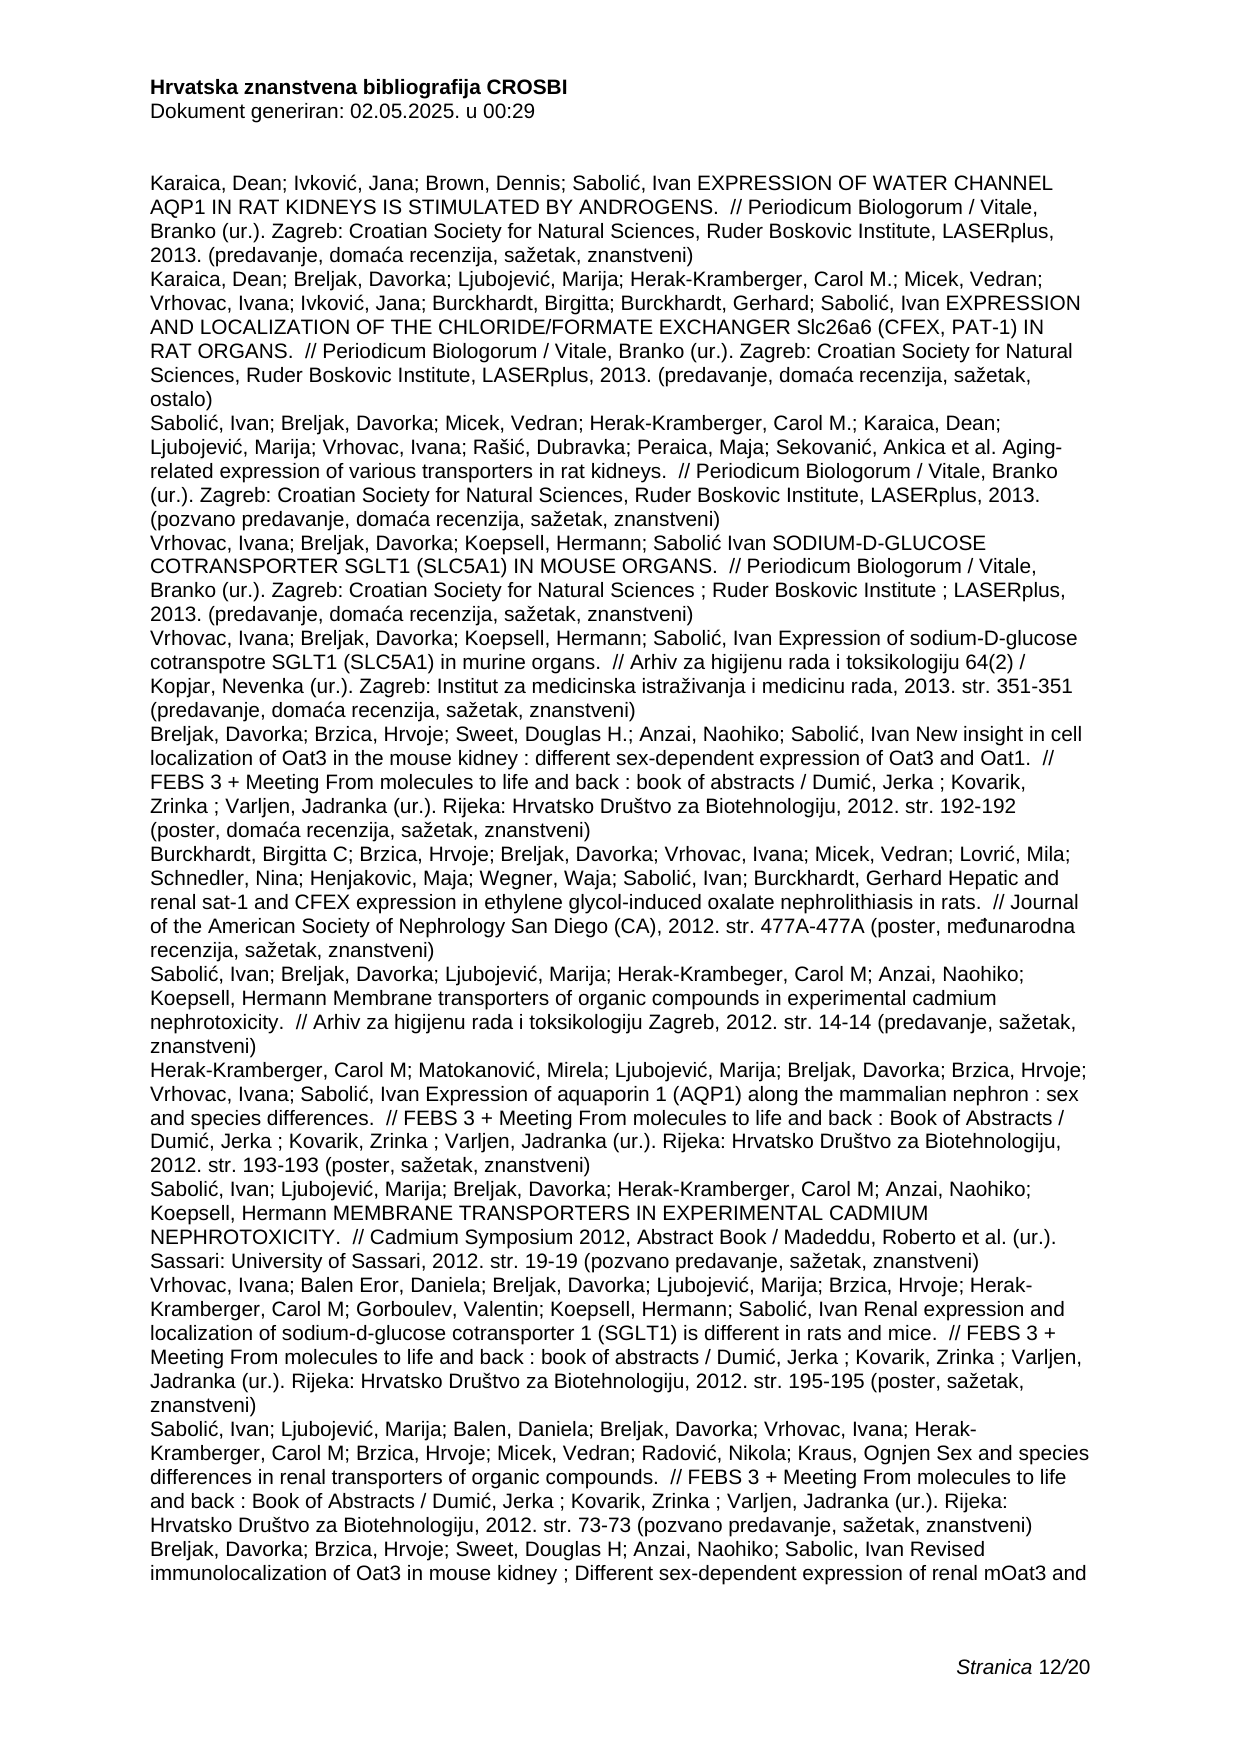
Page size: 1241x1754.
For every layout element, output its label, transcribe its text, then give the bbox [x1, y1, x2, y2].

text Sabolić, Ivan; Breljak, Davorka; Micek, Vedran; Herak-Kramberger, Carol M.; Karaica, Dean; Ljubojević, Marija; Vrhovac, Ivana; Rašić, Dubravka; Peraica, Maja; Sekovanić, Ankica et al. [150, 411, 1090, 530]
text Karaica, Dean; Breljak, Davorka; Ljubojević, Marija; Herak-Kramberger, Carol M.; Micek, Vedran; Vrhovac, Ivana; Ivković, Jana; Burckhardt, Birgitta; Burckhardt, Gerhard; Sabolić, Ivan [150, 267, 1090, 411]
text Sabolić, Ivan; Ljubojević, Marija; Breljak, Davorka; Herak-Kramberger, Carol M; Anzai, Naohiko; Koepsell, Hermann [150, 1177, 1090, 1273]
text Sabolić, Ivan; Breljak, Davorka; Ljubojević, Marija; Herak-Krambeger, Carol M; Anzai, Naohiko; Koepsell, Hermann [150, 962, 1090, 1057]
text Breljak, Davorka; Brzica, Hrvoje; Sweet, Douglas H.; Anzai, Naohiko; Sabolić, Ivan [150, 722, 1090, 842]
text Vrhovac, Ivana; Breljak, Davorka; Koepsell, Hermann; Sabolić, Ivan [150, 626, 1090, 722]
text Burckhardt, Birgitta C; Brzica, Hrvoje; Breljak, Davorka; Vrhovac, Ivana; Micek, Vedran; Lovrić, Mila; Schnedler, Nina; Henjakovic, Maja; Wegner, Waja; Sabolić, Ivan; Burckhardt, Gerhard [150, 842, 1090, 962]
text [150, 171, 1090, 267]
text Herak-Kramberger, Carol M; Matokanović, Mirela; Ljubojević, Marija; Breljak, Davorka; Brzica, Hrvoje; Vrhovac, Ivana; Sabolić, Ivan [150, 1057, 1090, 1177]
text Sabolić, Ivan; Ljubojević, Marija; Balen, Daniela; Breljak, Davorka; Vrhovac, Ivana; Herak-Kramberger, Carol M; Brzica, Hrvoje; Micek, Vedran; Radović, Nikola; Kraus, Ognjen [150, 1417, 1090, 1537]
text Vrhovac, Ivana; Breljak, Davorka; Koepsell, Hermann; Sabolić Ivan [150, 530, 1090, 626]
text Vrhovac, Ivana; Balen Eror, Daniela; Breljak, Davorka; Ljubojević, Marija; Brzica, Hrvoje; Herak-Kramberger, Carol M; Gorboulev, Valentin; Koepsell, Hermann; Sabolić, Ivan [150, 1273, 1090, 1417]
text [150, 1537, 1090, 1584]
